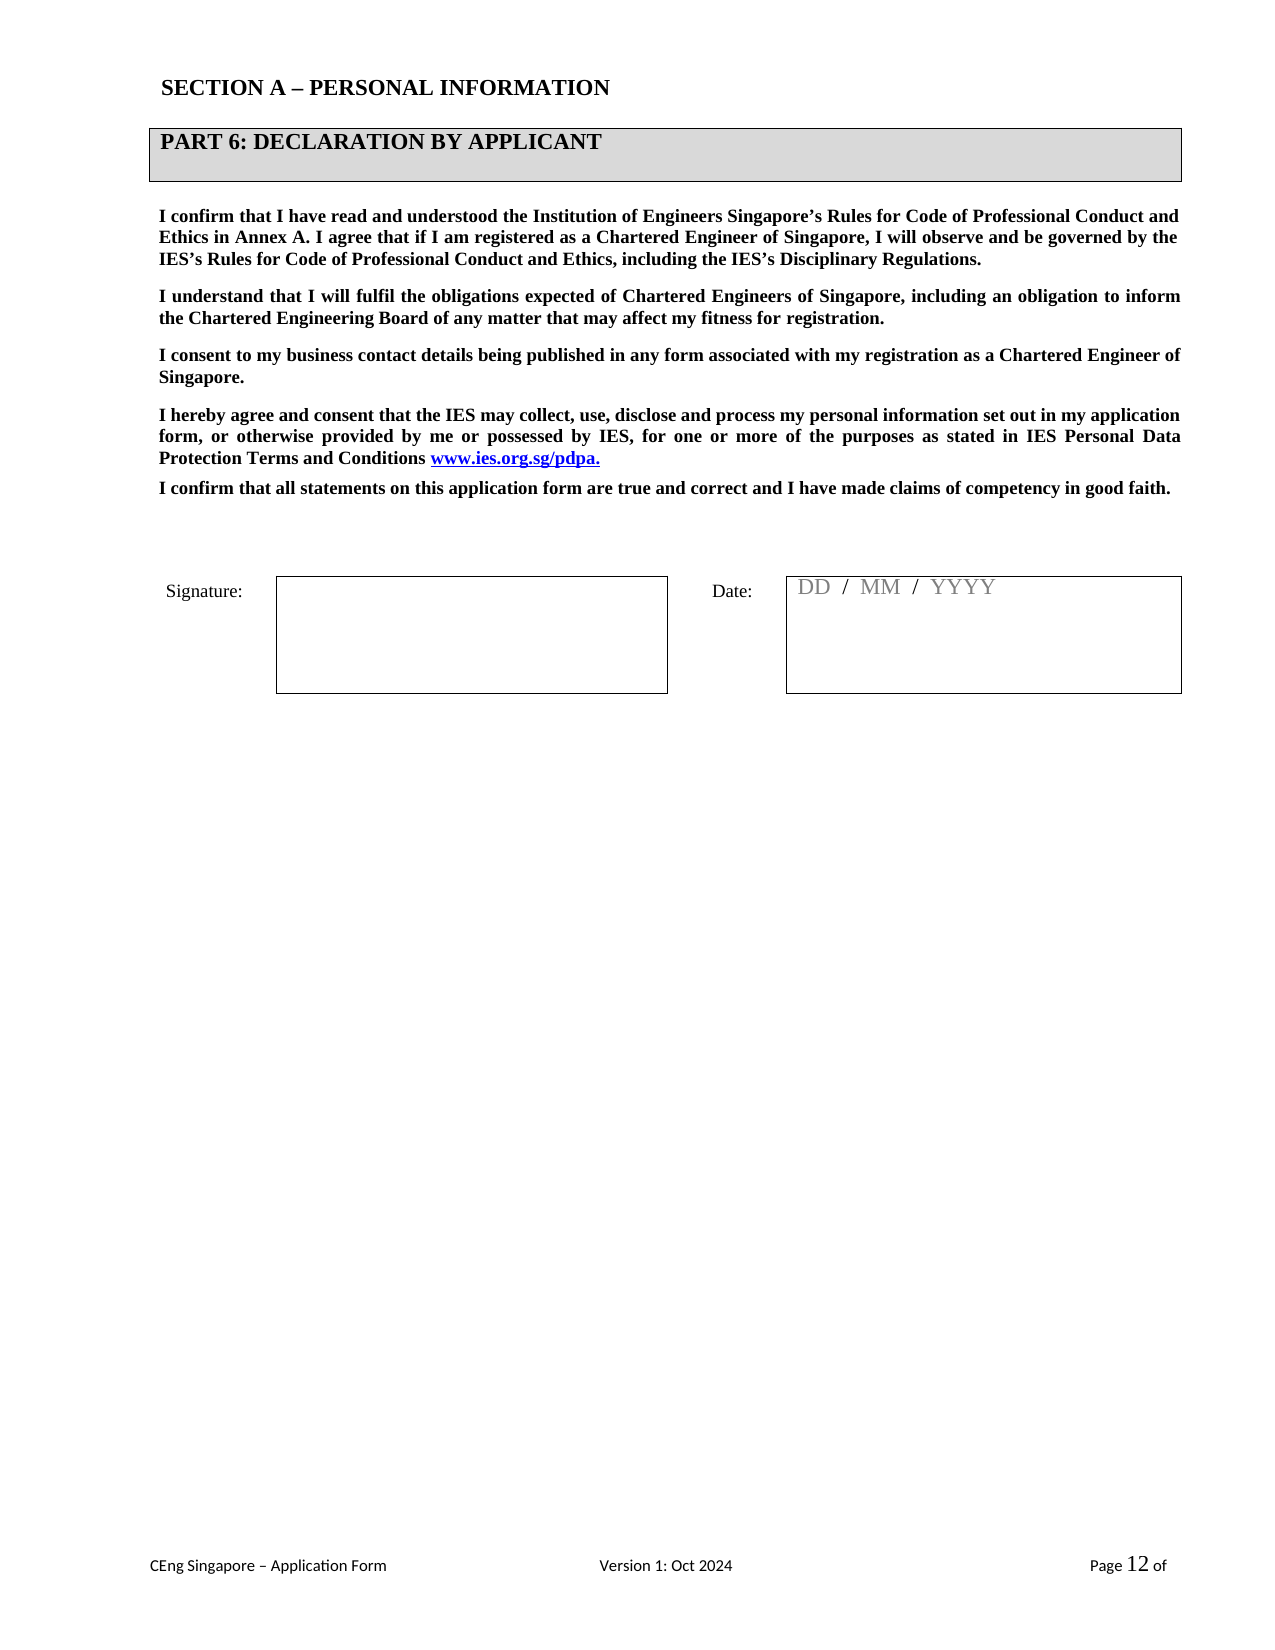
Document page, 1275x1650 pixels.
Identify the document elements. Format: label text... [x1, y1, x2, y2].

table_cell DD / MM / YYYY [787, 577, 1181, 692]
table_cell I confirm that I have read and understood the Institution of Engineers Singapore’s Rules for Code of Professional Conduct and Ethics in Annex A. I agree that if I am registered as a Chartered Engineer of Singapore, I will observe and be governed by the IES’s Rules for Code of Professional Conduct and Ethics, including the IES’s Disciplinary Regulations. I understand that I will fulfil the obligations expected of Chartered Engineers of Singapore, including an obligation to inform the Chartered Engineering Board of any matter that may affect my fitness for registration. I consent to my business contact details being published in any form associated with my registration as a Chartered Engineer of Singapore. I hereby agree and consent that the IES may collect, use, disclose and process my personal information set out in my application form, or otherwise provided by me or possessed by IES, for one or more of the purposes as stated in IES Personal Data Protection Terms and Conditions www.ies.org.sg/pdpa. I confirm that all statements on this application form are true and correct and I have made claims of competency in good faith. [150, 182, 1181, 576]
table_cell PART 6: DECLARATION BY APPLICANT [150, 129, 1181, 181]
table_header SECTION A – PERSONAL INFORMATION [150, 75, 1181, 127]
table_cell Signature: [150, 576, 276, 692]
table_cell Date: [668, 576, 786, 692]
table_cell [277, 577, 667, 692]
